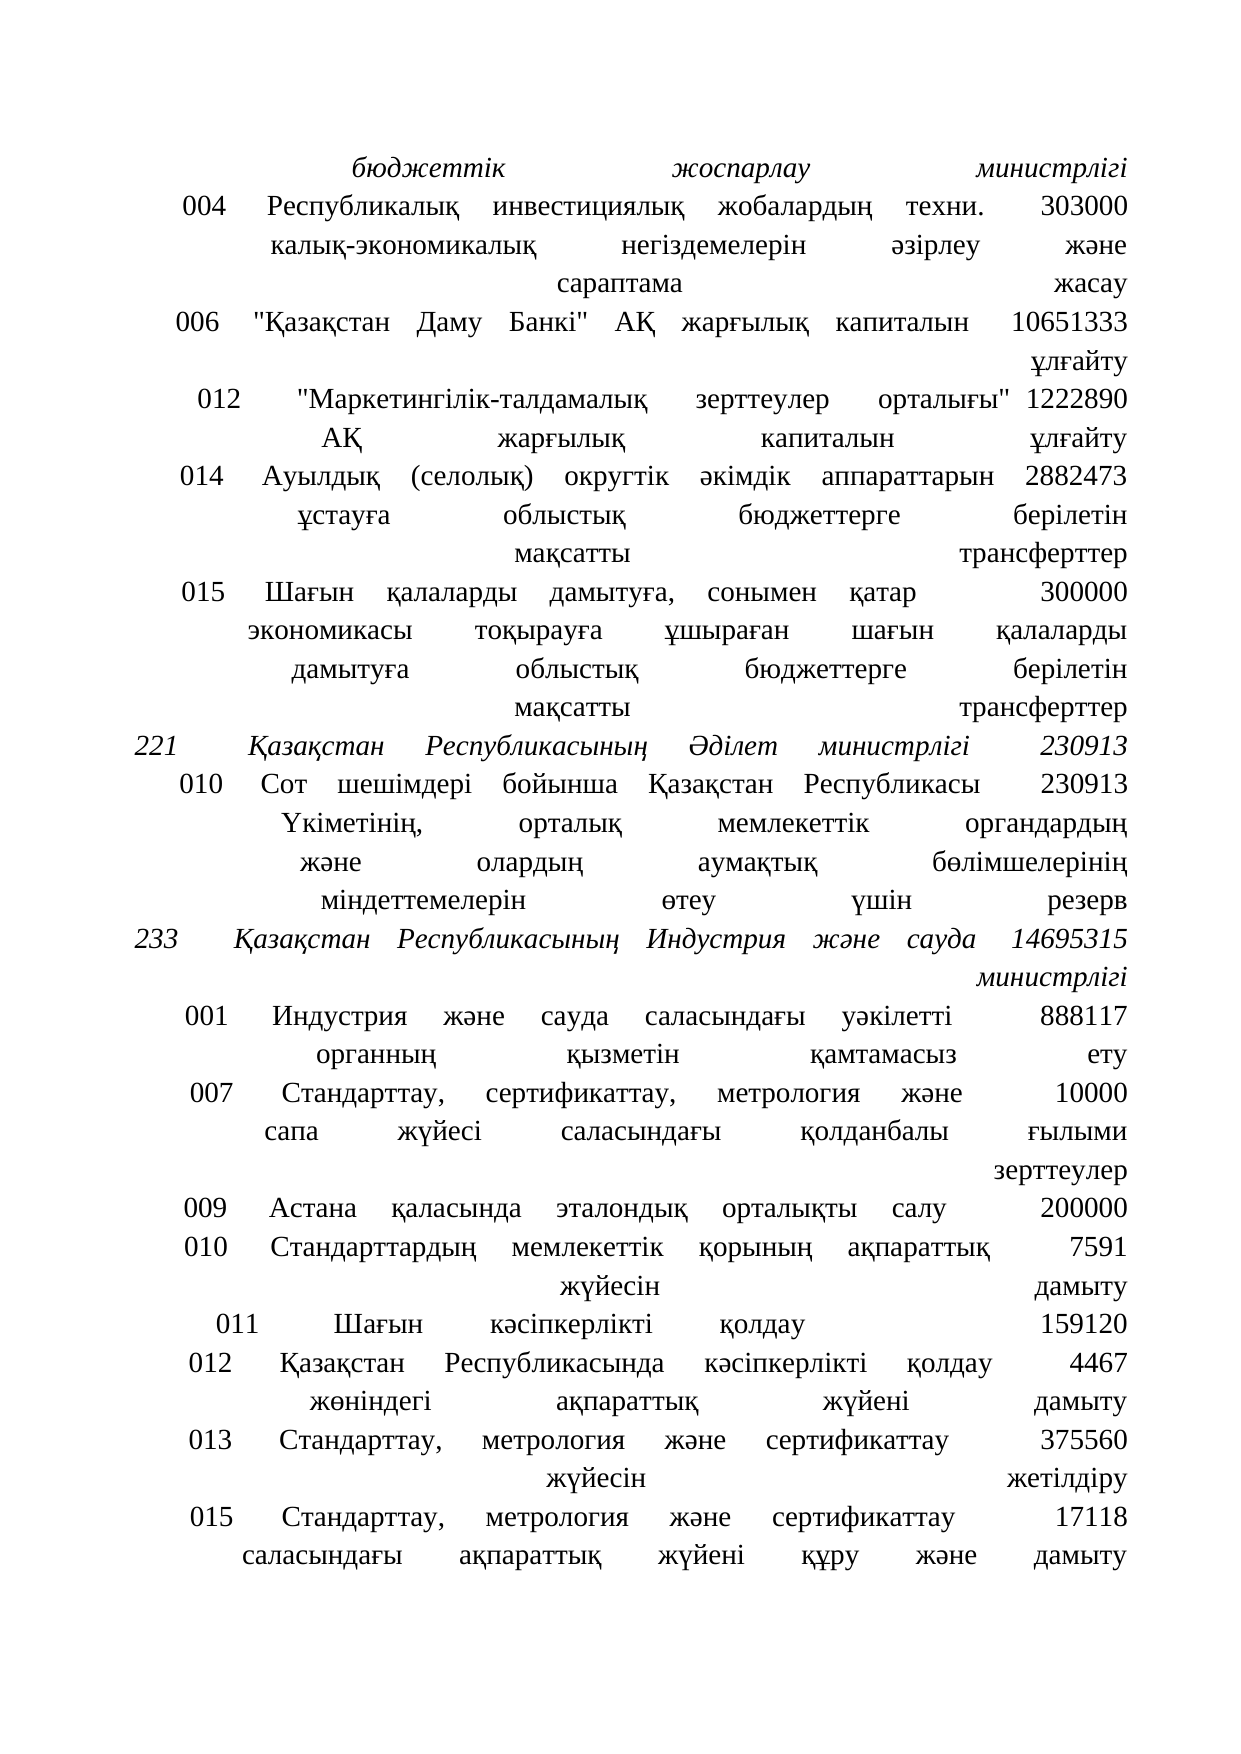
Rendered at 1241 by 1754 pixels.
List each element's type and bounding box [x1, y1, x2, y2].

text [112, 150, 1128, 1571]
